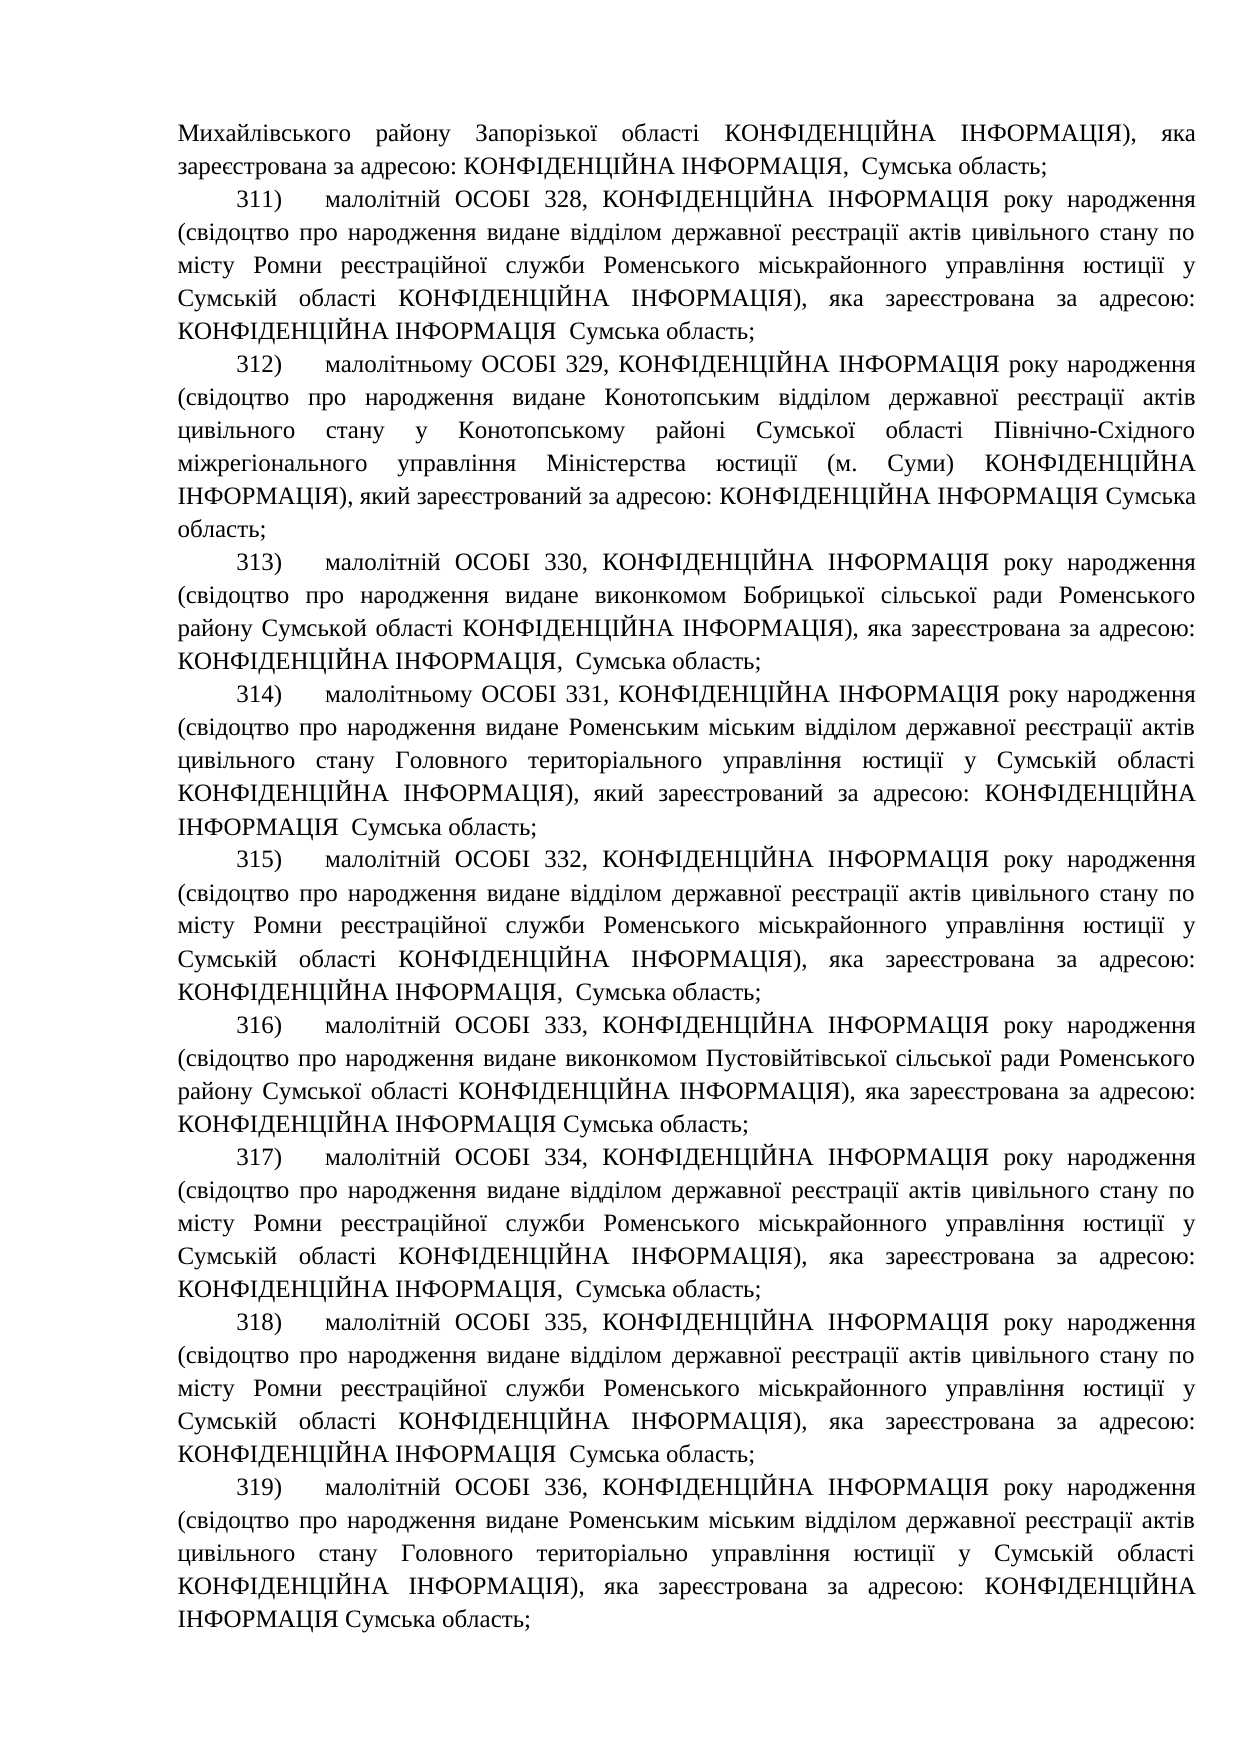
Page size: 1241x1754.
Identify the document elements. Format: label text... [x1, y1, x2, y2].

list малолітній ОСОБІ 333, КОНФІДЕНЦІЙНА ІНФОРМАЦІЯ року народження (свідоцтво про народження видане виконкомом Пустовійтівської сільської ради Роменського району Сумської області КОНФІДЕНЦІЙНА ІНФОРМАЦІЯ), яка зареєстрована за адресою: КОНФІДЕНЦІЙНА ІНФОРМАЦІЯ Сумська область; [177, 1010, 1196, 1137]
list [177, 118, 1196, 180]
list малолітній ОСОБІ 328, КОНФІДЕНЦІЙНА ІНФОРМАЦІЯ року народження (свідоцтво про народження видане відділом державної реєстрації актів цивільного стану по місту Ромни реєстраційної служби Роменського міськрайонного управління юстиції у Сумській області КОНФІДЕНЦІЙНА ІНФОРМАЦІЯ), яка зареєстрована за адресою: КОНФІДЕНЦІЙНА ІНФОРМАЦІЯ Сумська область; [177, 184, 1196, 345]
list малолітній ОСОБІ 332, КОНФІДЕНЦІЙНА ІНФОРМАЦІЯ року народження (свідоцтво про народження видане відділом державної реєстрації актів цивільного стану по місту Ромни реєстраційної служби Роменського міськрайонного управління юстиції у Сумській області КОНФІДЕНЦІЙНА ІНФОРМАЦІЯ), яка зареєстрована за адресою: КОНФІДЕНЦІЙНА ІНФОРМАЦІЯ, Сумська область; [177, 844, 1196, 1005]
list малолітній ОСОБІ 330, КОНФІДЕНЦІЙНА ІНФОРМАЦІЯ року народження (свідоцтво про народження видане виконкомом Бобрицької сільської ради Роменського району Сумськой області КОНФІДЕНЦІЙНА ІНФОРМАЦІЯ), яка зареєстрована за адресою: КОНФІДЕНЦІЙНА ІНФОРМАЦІЯ, Сумська область; [177, 547, 1196, 675]
list малолітній ОСОБІ 336, КОНФІДЕНЦІЙНА ІНФОРМАЦІЯ року народження (свідоцтво про народження видане Роменським міським відділом державної реєстрації актів цивільного стану Головного територіально управління юстиції у Сумській області КОНФІДЕНЦІЙНА ІНФОРМАЦІЯ), яка зареєстрована за адресою: КОНФІДЕНЦІЙНА ІНФОРМАЦІЯ Сумська область; [177, 1472, 1196, 1633]
list малолітньому ОСОБІ 329, КОНФІДЕНЦІЙНА ІНФОРМАЦІЯ року народження (свідоцтво про народження видане Конотопським відділом державної реєстрації актів цивільного стану у Конотопському районі Сумської області Північно-Східного міжрегіонального управління Міністерства юстиції (м. Суми) КОНФІДЕНЦІЙНА ІНФОРМАЦІЯ), який зареєстрований за адресою: КОНФІДЕНЦІЙНА ІНФОРМАЦІЯ Сумська область; [177, 349, 1196, 543]
list малолітній ОСОБІ 335, КОНФІДЕНЦІЙНА ІНФОРМАЦІЯ року народження (свідоцтво про народження видане відділом державної реєстрації актів цивільного стану по місту Ромни реєстраційної служби Роменського міськрайонного управління юстиції у Сумській області КОНФІДЕНЦІЙНА ІНФОРМАЦІЯ), яка зареєстрована за адресою: КОНФІДЕНЦІЙНА ІНФОРМАЦІЯ Сумська область; [177, 1307, 1196, 1468]
list малолітньому ОСОБІ 331, КОНФІДЕНЦІЙНА ІНФОРМАЦІЯ року народження (свідоцтво про народження видане Роменським міським відділом державної реєстрації актів цивільного стану Головного територіального управління юстиції у Сумській області КОНФІДЕНЦІЙНА ІНФОРМАЦІЯ), який зареєстрований за адресою: КОНФІДЕНЦІЙНА ІНФОРМАЦІЯ Сумська область; [177, 679, 1196, 840]
list малолітній ОСОБІ 334, КОНФІДЕНЦІЙНА ІНФОРМАЦІЯ року народження (свідоцтво про народження видане відділом державної реєстрації актів цивільного стану по місту Ромни реєстраційної служби Роменського міськрайонного управління юстиції у Сумській області КОНФІДЕНЦІЙНА ІНФОРМАЦІЯ), яка зареєстрована за адресою: КОНФІДЕНЦІЙНА ІНФОРМАЦІЯ, Сумська область; [177, 1142, 1196, 1303]
